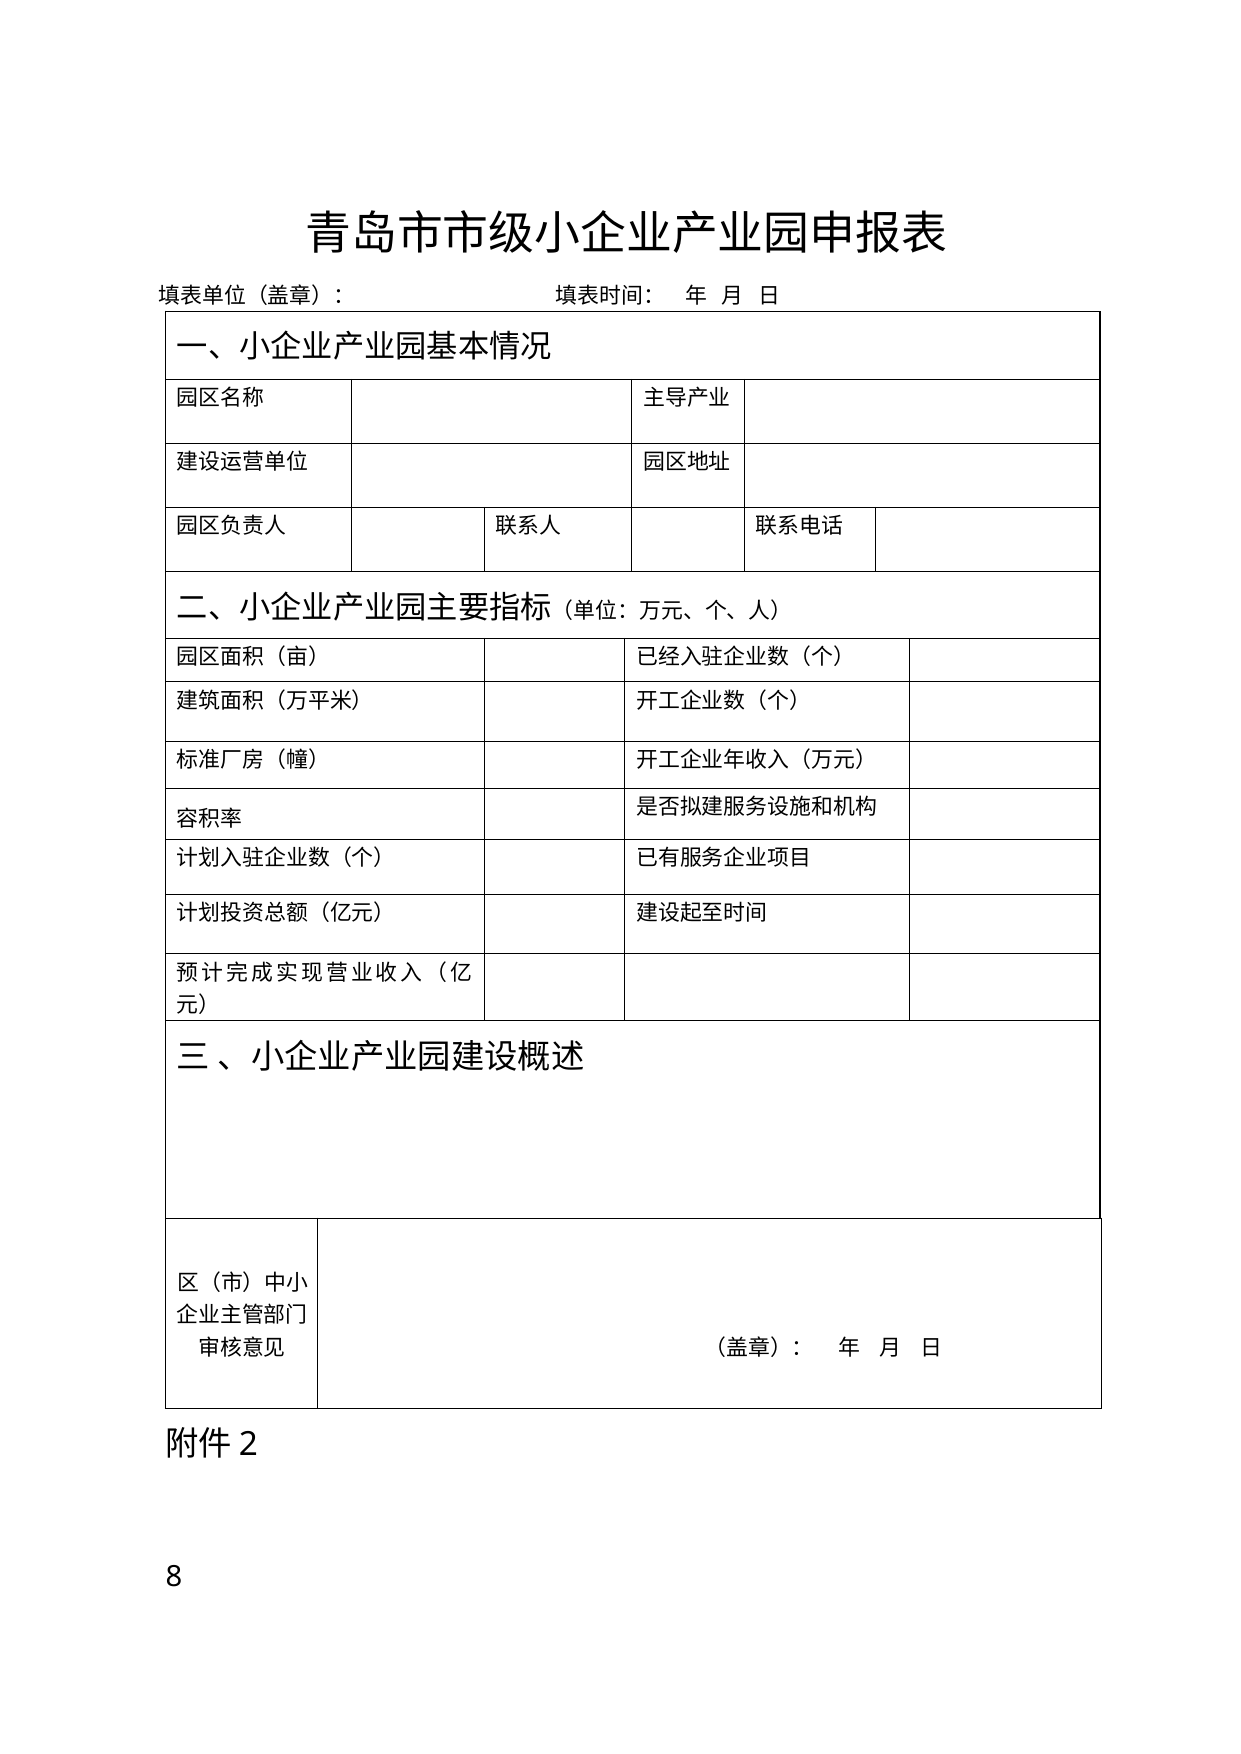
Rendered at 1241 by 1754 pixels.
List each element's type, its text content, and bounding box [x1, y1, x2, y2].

table_cell [745, 380, 1099, 443]
table_cell [485, 895, 624, 953]
table_cell [910, 639, 1099, 681]
table_cell [910, 682, 1099, 741]
table_cell （盖章）： 年 月 日 [318, 1219, 1101, 1407]
table_cell [910, 840, 1099, 894]
table_cell 开工企业数（个） [625, 682, 909, 741]
table_cell [485, 639, 624, 681]
table_cell 计划投资总额（亿元） [166, 895, 484, 953]
table_cell [352, 444, 631, 507]
table_cell [352, 508, 484, 571]
table_cell 联系人 [485, 508, 631, 571]
table_cell 园区面积（亩） [166, 639, 484, 681]
table_cell [625, 954, 909, 1020]
text 青岛市市级小企业产业园申报表 [165, 181, 1087, 278]
table_cell [485, 954, 624, 1020]
table_cell 建设运营单位 [166, 444, 351, 507]
table_cell [485, 789, 624, 839]
table_cell 已经入驻企业数（个） [625, 639, 909, 681]
table_cell [910, 789, 1099, 839]
table_cell [485, 742, 624, 787]
table_cell [910, 954, 1099, 1020]
table_cell 开工企业年收入（万元） [625, 742, 909, 787]
table_cell 预计完成实现营业收入（亿元） [166, 954, 484, 1020]
text 填表单位（盖章）： 填表时间： 年 月 日 [147, 278, 1087, 311]
table_header 一、小企业产业园基本情况 [166, 312, 1099, 379]
table_cell [352, 380, 631, 443]
table_cell 建筑面积（万平米） [166, 682, 484, 741]
table_cell 是否拟建服务设施和机构 [625, 789, 909, 839]
table_cell [910, 742, 1099, 787]
table_cell [485, 682, 624, 741]
table_cell [876, 508, 1099, 571]
table_cell 三 、小企业产业园建设概述 [166, 1021, 1099, 1217]
table_cell 区（市）中小企业主管部门审核意见 [166, 1219, 317, 1407]
table_cell 联系电话 [745, 508, 875, 571]
table_cell 园区地址 [632, 444, 744, 507]
table_cell 计划入驻企业数（个） [166, 840, 484, 894]
table_cell [910, 895, 1099, 953]
table_cell [632, 508, 744, 571]
table_cell 建设起至时间 [625, 895, 909, 953]
table_cell 容积率 [166, 789, 484, 839]
table_cell 标准厂房（幢） [166, 742, 484, 787]
table_cell 园区负责人 [166, 508, 351, 571]
table_cell 已有服务企业项目 [625, 840, 909, 894]
table_cell 园区名称 [166, 380, 351, 443]
text 附件2 [165, 1409, 1087, 1467]
table_cell [745, 444, 1099, 507]
table_cell [485, 840, 624, 894]
table_cell 二、小企业产业园主要指标（单位：万元、个、人） [166, 572, 1099, 638]
table_cell 主导产业 [632, 380, 744, 443]
